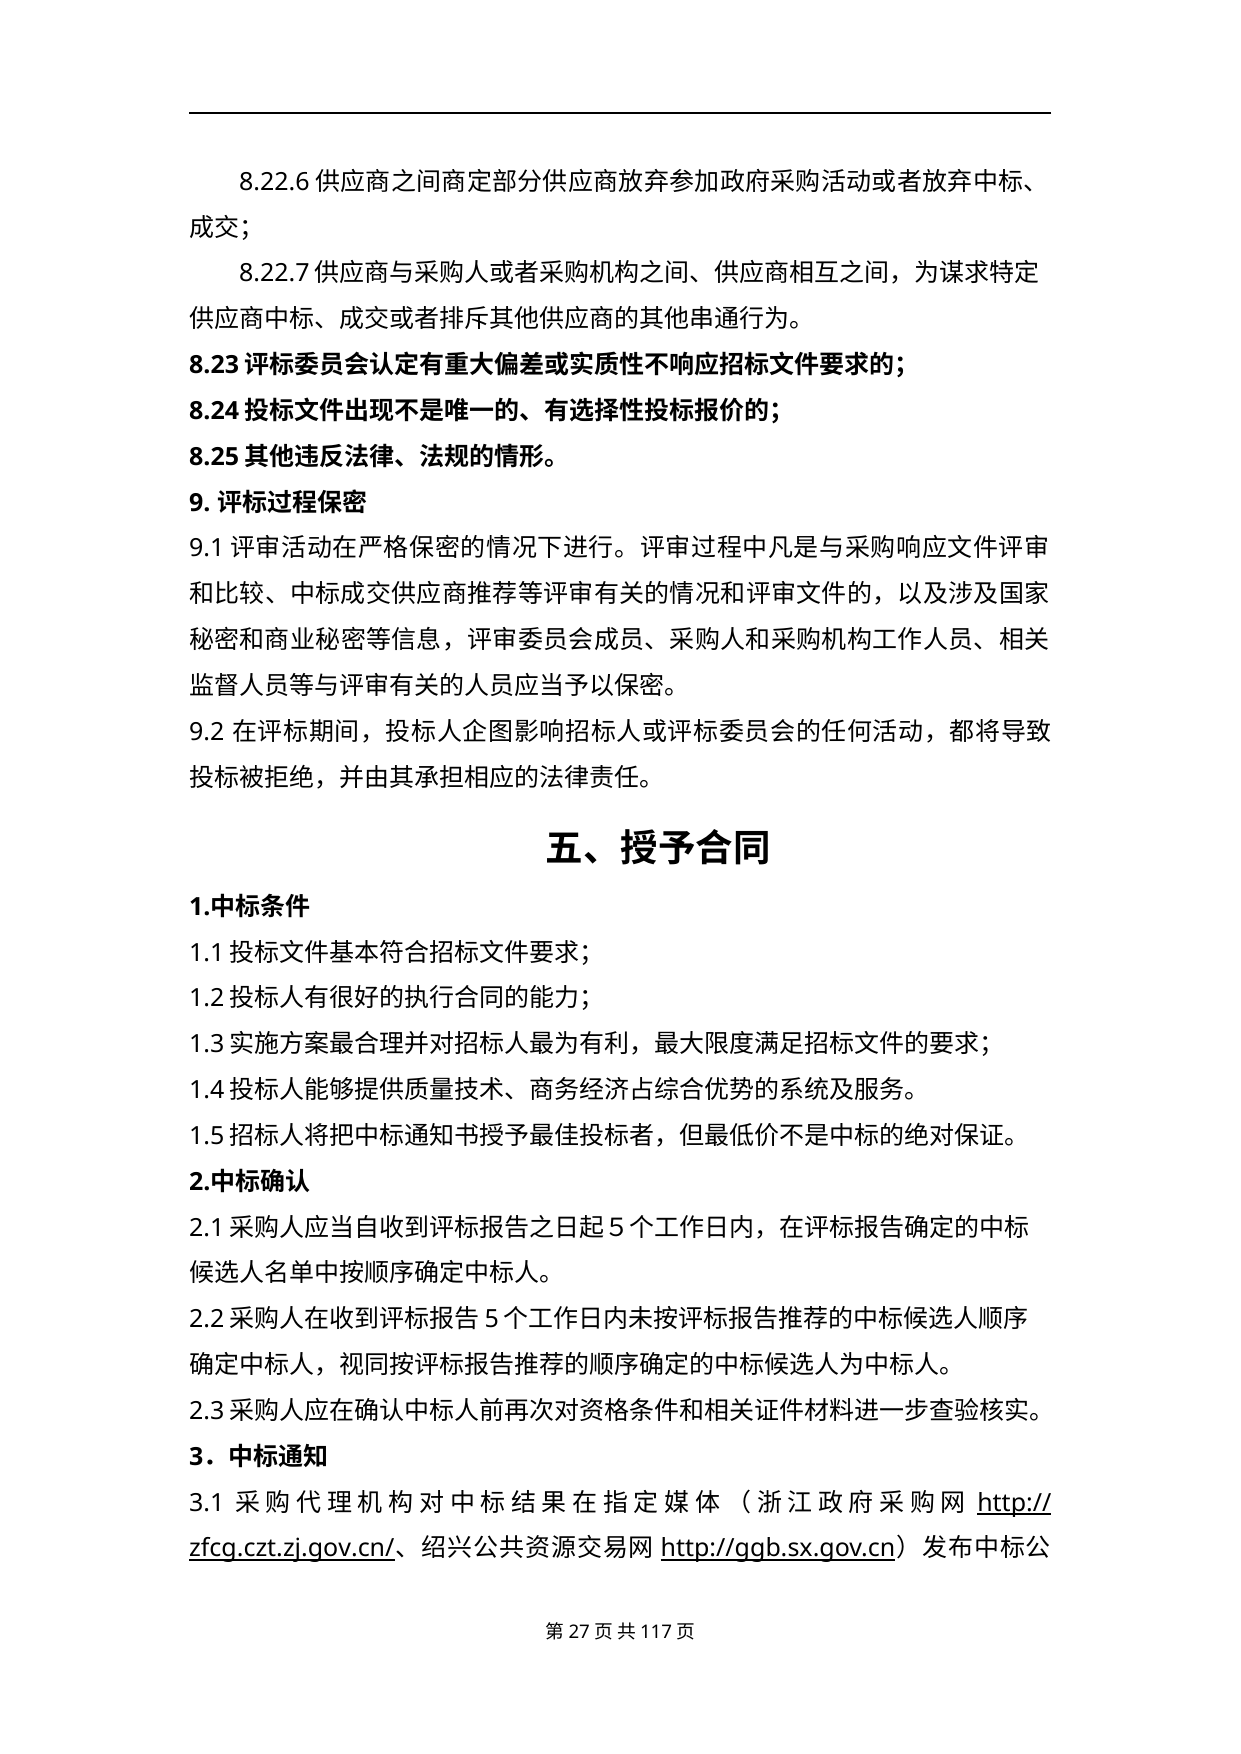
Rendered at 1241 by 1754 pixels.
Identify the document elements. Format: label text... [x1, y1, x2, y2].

text 8.22.7供应商与采购人或者采购机构之间、供应商相互之间，为谋求特定供应商中标、成交或者排斥其他供应商的其他串通行为。 [189, 245, 1051, 337]
text 1.5招标人将把中标通知书授予最佳投标者，但最低价不是中标的绝对保证。 [189, 1108, 1051, 1153]
list 1.3实施方案最合理并对招标人最为有利，最大限度满足招标文件的要求； [189, 1016, 1051, 1062]
text 2.中标确认 [189, 1153, 1051, 1199]
list 1.2投标人有很好的执行合同的能力； [189, 970, 1051, 1016]
text 8.22.6供应商之间商定部分供应商放弃参加政府采购活动或者放弃中标、成交； [189, 153, 1051, 245]
text 8.23评标委员会认定有重大偏差或实质性不响应招标文件要求的； [189, 337, 1051, 383]
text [189, 1474, 1051, 1566]
text 9.1评审活动在严格保密的情况下进行。评审过程中凡是与采购响应文件评审和比较、中标成交供应商推荐等评审有关的情况和评审文件的，以及涉及国家秘密和商业秘密等信息，评审委员会成员、采购人和采购机构工作人员、相关监督人员等与评审有关的人员应当予以保密。 [189, 520, 1051, 703]
text 五、授予合同 [189, 795, 1051, 878]
text 9. 评标过程保密 [189, 474, 1051, 520]
text 2.3采购人应在确认中标人前再次对资格条件和相关证件材料进一步查验核实。 [189, 1383, 1051, 1428]
list 1.1投标文件基本符合招标文件要求； [189, 924, 1051, 970]
text 9.2 在评标期间，投标人企图影响招标人或评标委员会的任何活动，都将导致投标被拒绝，并由其承担相应的法律责任。 [189, 703, 1051, 795]
text 8.25其他违反法律、法规的情形。 [189, 428, 1051, 474]
text 2.1采购人应当自收到评标报告之日起５个工作日内，在评标报告确定的中标候选人名单中按顺序确定中标人。 [189, 1199, 1051, 1291]
text 2.2采购人在收到评标报告5个工作日内未按评标报告推荐的中标候选人顺序确定中标人，视同按评标报告推荐的顺序确定的中标候选人为中标人。 [189, 1291, 1051, 1383]
list 1.中标条件 [189, 878, 1051, 924]
text 8.24投标文件出现不是唯一的、有选择性投标报价的； [189, 383, 1051, 428]
text 3．中标通知 [189, 1428, 1051, 1474]
list 1.4投标人能够提供质量技术、商务经济占综合优势的系统及服务。 [189, 1062, 1051, 1108]
